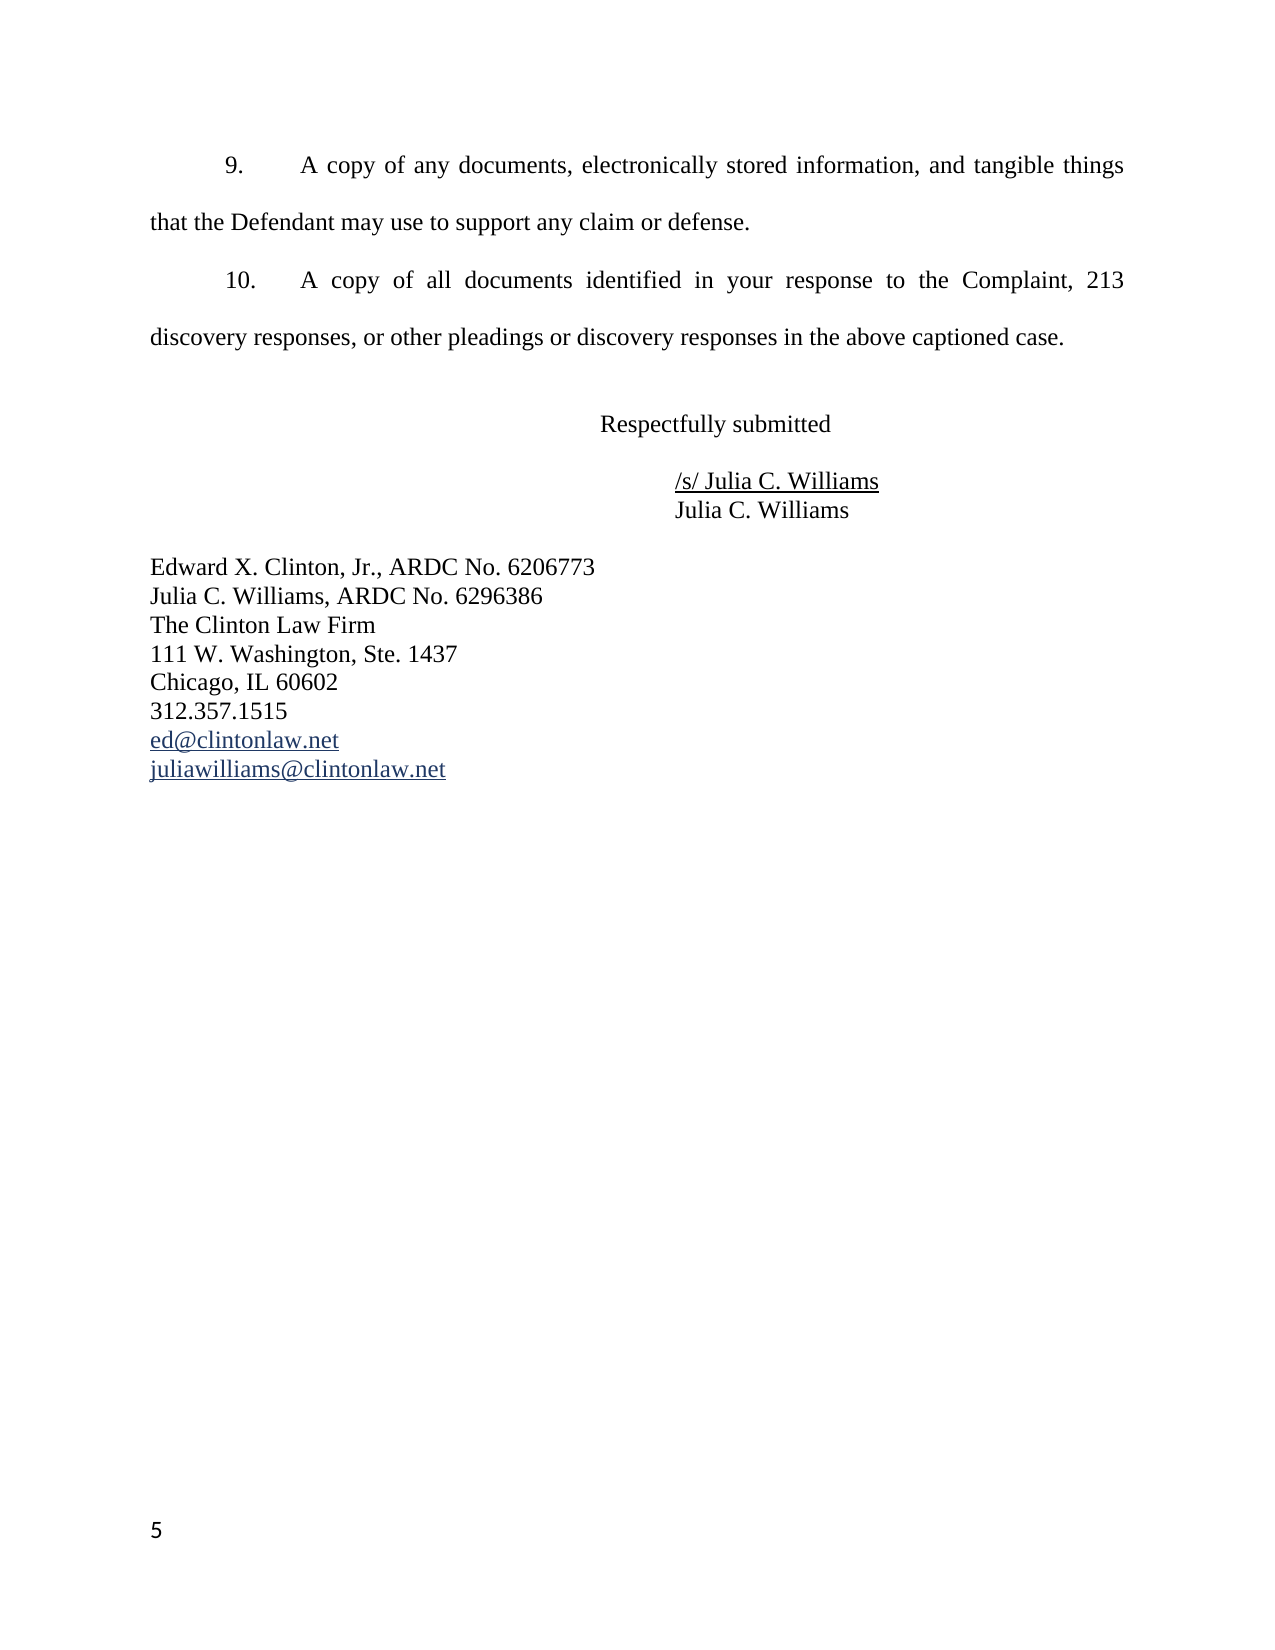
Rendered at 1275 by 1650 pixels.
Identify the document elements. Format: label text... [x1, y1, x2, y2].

text Respectfully submitted [525, 409, 1125, 437]
text Chicago, IL 60602 [150, 667, 1125, 696]
text 10. A copy of all documents identified in your response to the Complaint, 213 discovery responses, or other pleadings or discovery responses in the above captioned case. [150, 265, 1125, 351]
text Julia C. Williams, ARDC No. 6296386 [150, 581, 1125, 610]
text 9. A copy of any documents, electronically stored information, and tangible things that the Defendant may use to support any claim or defense. [150, 150, 1125, 236]
text 312.357.1515 [150, 696, 1125, 725]
text Edward X. Clinton, Jr., ARDC No. 6206773 [150, 552, 1125, 581]
text Julia C. Williams [150, 495, 1125, 524]
text ed@clintonlaw.net [150, 725, 1125, 754]
text The Clinton Law Firm [150, 610, 1125, 639]
text juliawilliams@clintonlaw.net [150, 754, 1125, 782]
text 111 W. Washington, Ste. 1437 [150, 639, 1125, 667]
text /s/ Julia C. Williams [150, 466, 1125, 495]
